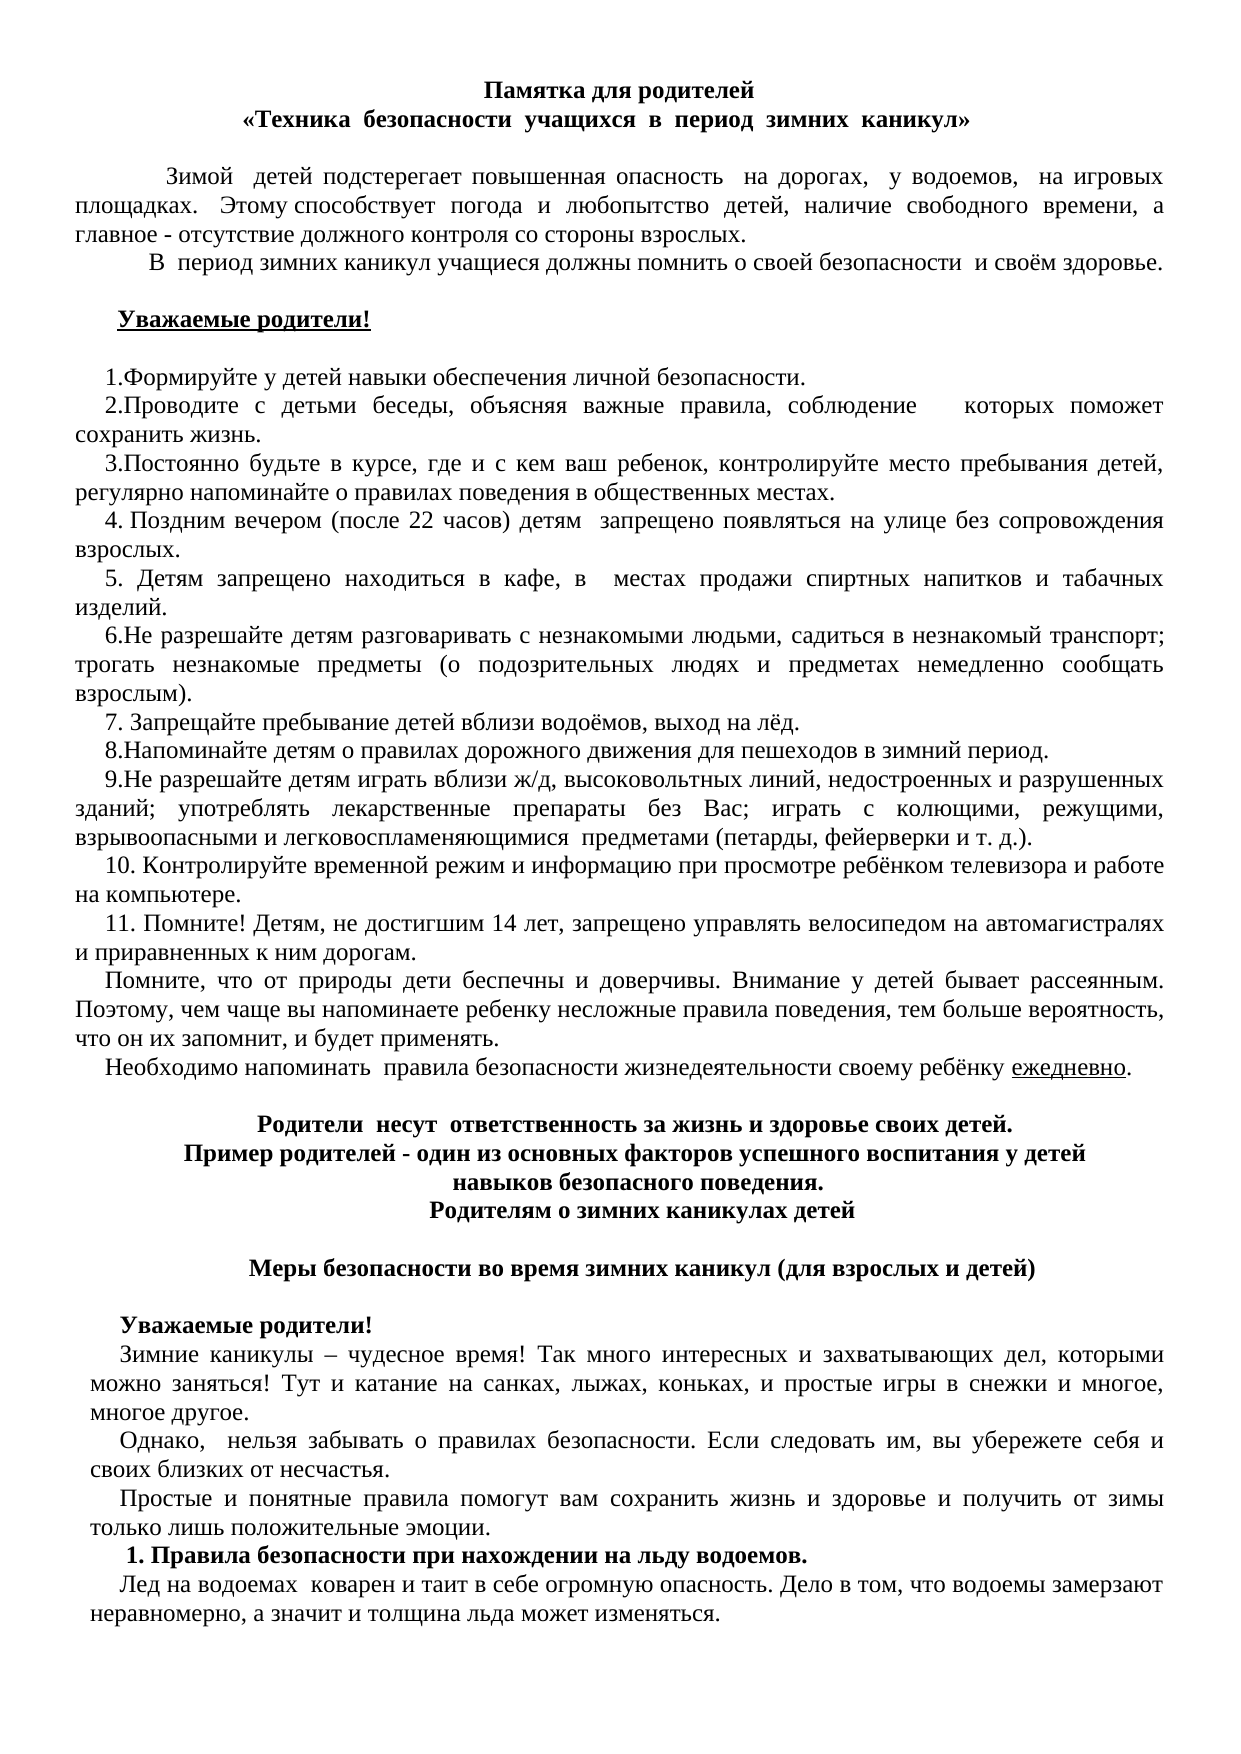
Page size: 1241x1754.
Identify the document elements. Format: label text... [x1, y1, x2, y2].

text 5. Детям запрещено находиться в кафе, в местах продажи спиртных напитков и табачных изделий. [75, 563, 1165, 621]
text 7. Запрещайте пребывание детей вблизи водоёмов, выход на лёд. [75, 707, 1165, 736]
text 1.Формируйте у детей навыки обеспечения личной безопасности. [75, 362, 1165, 391]
text Памятка для родителей [75, 75, 1165, 104]
text Пример родителей - один из основных факторов успешного воспитания у детей [75, 1138, 1165, 1167]
text Необходимо напоминать правила безопасности жизнедеятельности своему ребёнку ежедневно. [75, 1052, 1165, 1081]
text Простые и понятные правила помогут вам сохранить жизнь и здоровье и получить от зимы только лишь положительные эмоции. [90, 1483, 1165, 1541]
text 10. Контролируйте временной режим и информацию при просмотре ребёнком телевизора и работе на компьютере. [75, 851, 1165, 908]
text 3.Постоянно будьте в курсе, где и с кем ваш ребенок, контролируйте место пребывания детей, регулярно напоминайте о правилах поведения в общественных местах. [75, 448, 1165, 506]
text 1. Правила безопасности при нахождении на льду водоемов. [90, 1541, 1165, 1569]
text Зимние каникулы – чудесное время! Так много интересных и захватывающих дел, которыми можно заняться! Тут и катание на санках, лыжах, коньках, и простые игры в снежки и многое, многое другое. [90, 1339, 1165, 1426]
text В период зимних каникул учащиеся должны помнить о своей безопасности и своём здоровье. [75, 247, 1165, 276]
text 6.Не разрешайте детям разговаривать с незнакомыми людьми, садиться в незнакомый транспорт; трогать незнакомые предметы (о подозрительных людях и предметах немедленно сообщать взрослым). [75, 621, 1165, 707]
text Родителям о зимних каникулах детей [90, 1196, 1165, 1224]
text «Техника безопасности учащихся в период зимних каникул» [75, 104, 1165, 132]
text 4. Поздним вечером (после 22 часов) детям запрещено появляться на улице без сопровождения взрослых. [75, 506, 1165, 563]
text Помните, что от природы дети беспечны и доверчивы. Внимание у детей бывает рассеянным. Поэтому, чем чаще вы напоминаете ребенку несложные правила поведения, тем больше вероятность, что он их запомнит, и будет применять. [75, 966, 1165, 1052]
text Лед на водоемах коварен и таит в себе огромную опасность. Дело в том, что водоемы замерзают неравномерно, а значит и толщина льда может изменяться. [90, 1569, 1165, 1627]
text Уважаемые родители! [75, 304, 1165, 333]
text Зимой детей подстерегает повышенная опасность на дорогах, у водоемов, на игровых площадках. Этому способствует погода и любопытство детей, наличие свободного времени, а главное - отсутствие должного контроля со стороны взрослых. [75, 161, 1165, 247]
text 11. Помните! Детям, не достигшим 14 лет, запрещено управлять велосипедом на автомагистралях и приравненных к ним дорогам. [75, 908, 1165, 966]
text 2.Проводите с детьми беседы, объясняя важные правила, соблюдение которых поможет сохранить жизнь. [75, 391, 1165, 448]
text Меры безопасности во время зимних каникул (для взрослых и детей) [90, 1253, 1165, 1282]
text Однако, нельзя забывать о правилах безопасности. Если следовать им, вы убережете себя и своих близких от несчастья. [90, 1426, 1165, 1483]
text 8.Напоминайте детям о правилах дорожного движения для пешеходов в зимний период. [75, 736, 1165, 764]
text 9.Не разрешайте детям играть вблизи ж/д, высоковольтных линий, недостроенных и разрушенных зданий; употреблять лекарственные препараты без Вас; играть с колющими, режущими, взрывоопасными и легковоспламеняющимися предметами (петарды, фейерверки и т. д.). [75, 764, 1165, 851]
text Уважаемые родители! [90, 1311, 1165, 1339]
text Родители несут ответственность за жизнь и здоровье своих детей. [75, 1109, 1165, 1138]
text навыков безопасного поведения. [75, 1167, 1165, 1196]
